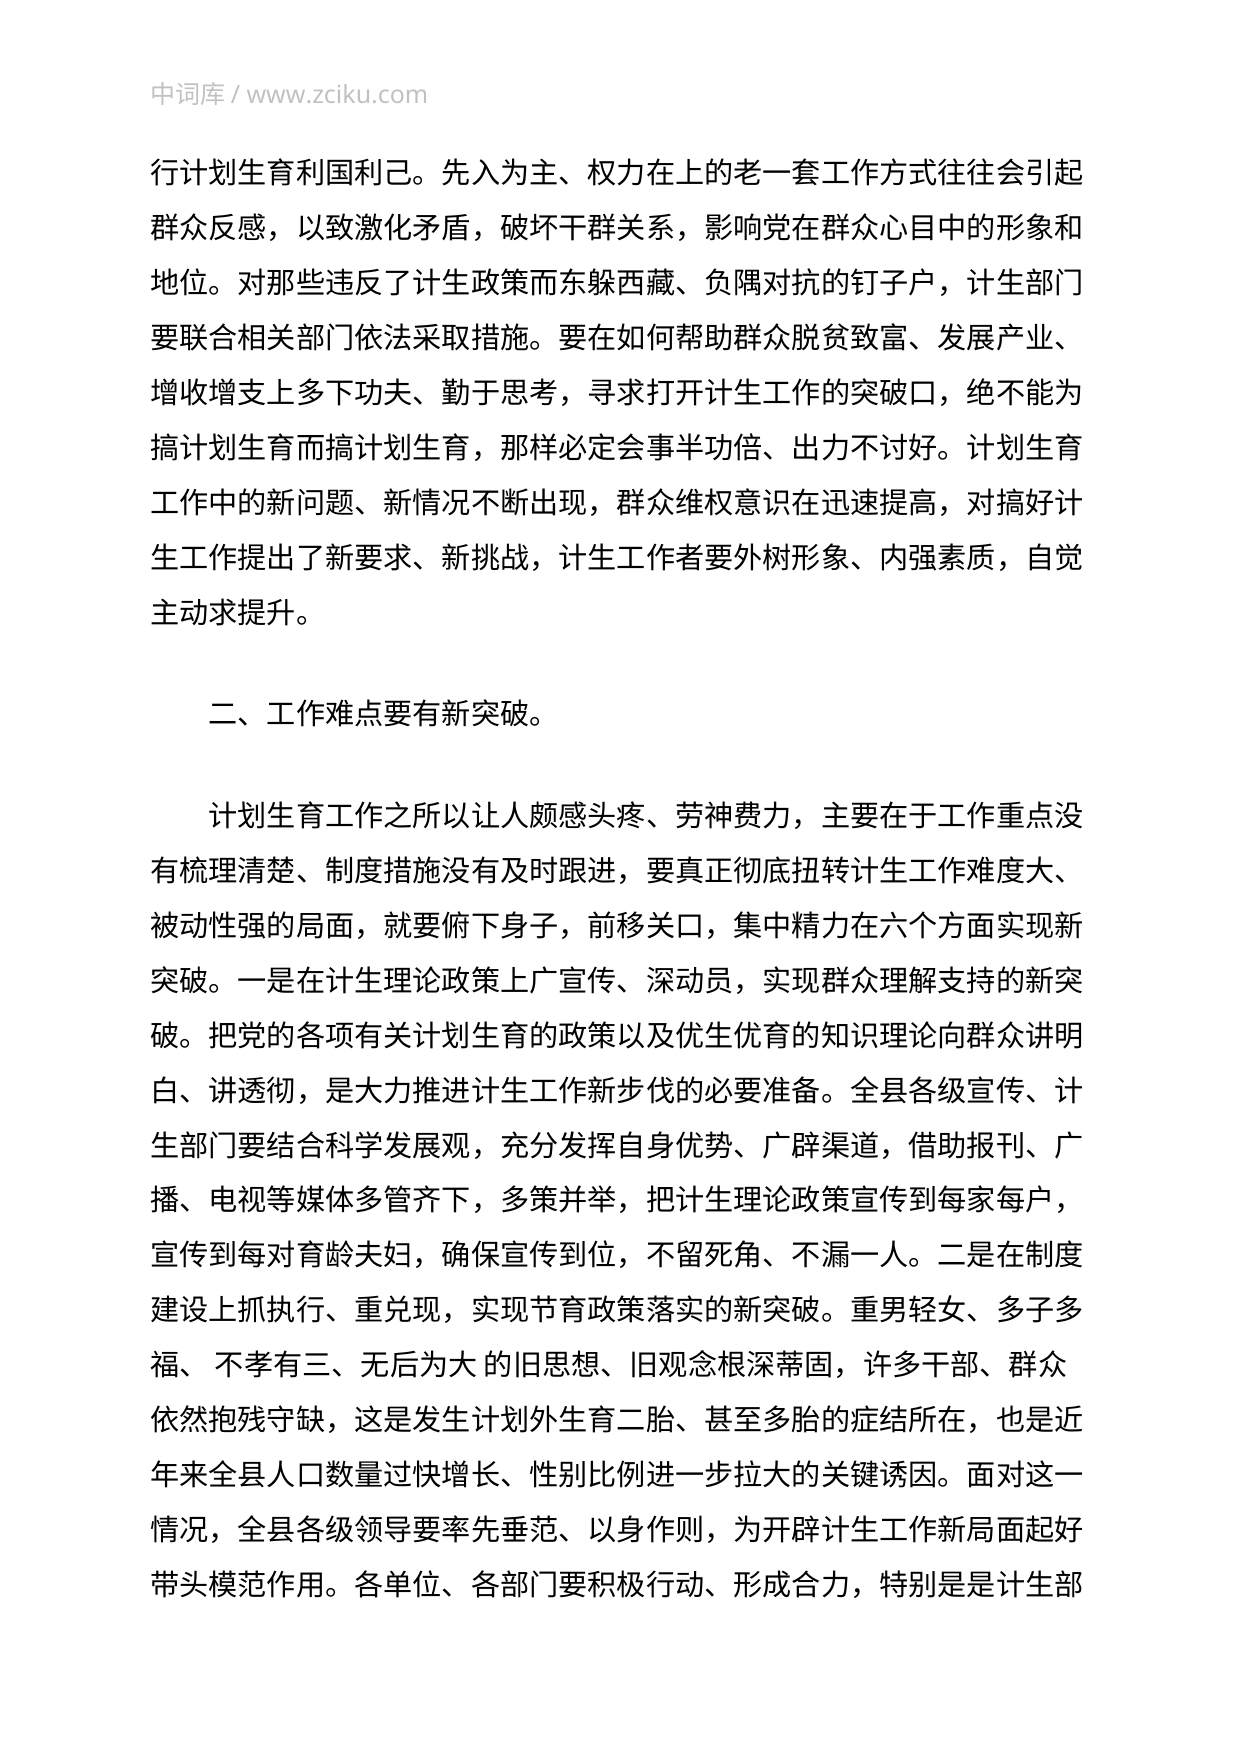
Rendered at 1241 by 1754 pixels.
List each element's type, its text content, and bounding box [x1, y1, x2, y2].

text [150, 793, 1090, 1603]
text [150, 150, 1090, 631]
text 二、工作难点要有新突破。 [150, 691, 1090, 733]
